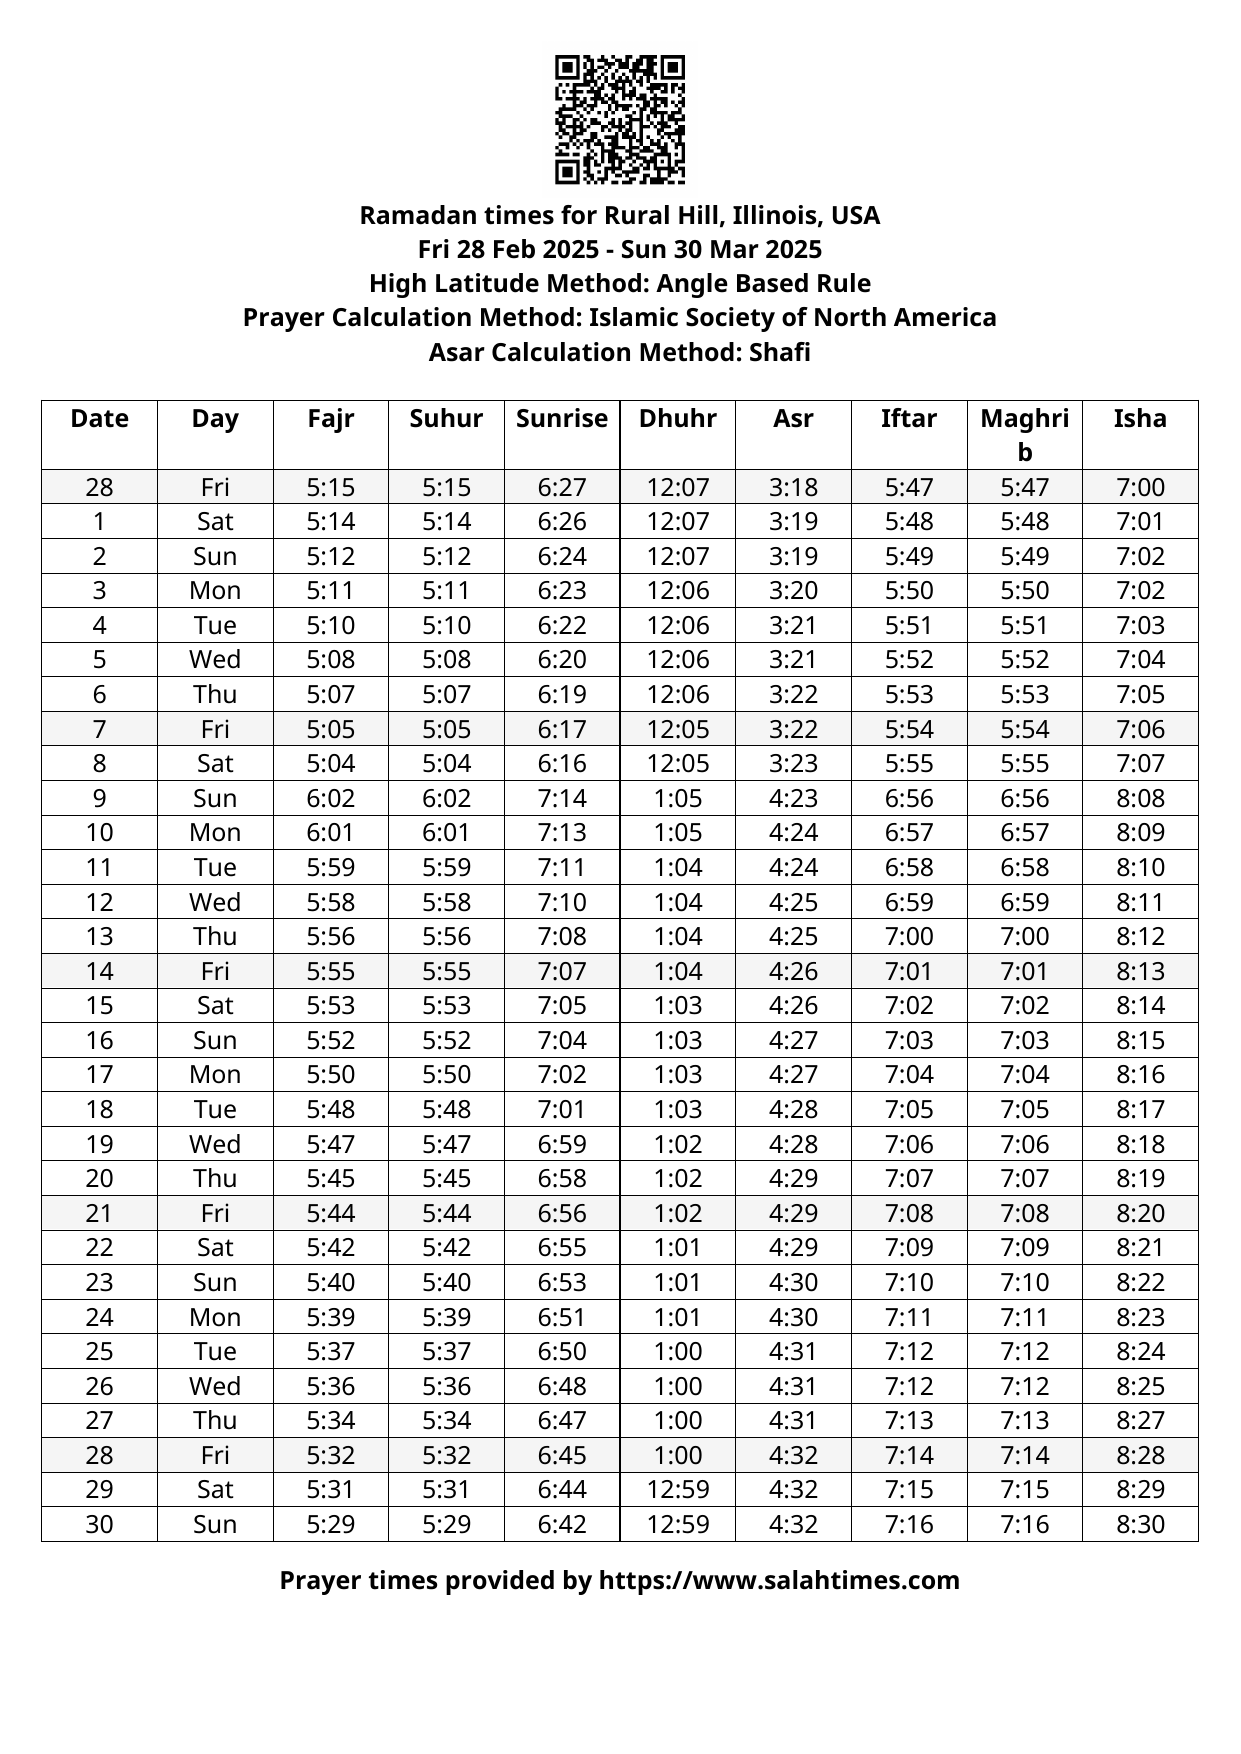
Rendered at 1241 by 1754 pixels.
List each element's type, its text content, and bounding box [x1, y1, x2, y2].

table_cell 8:20 [1083, 1196, 1198, 1229]
table_cell 19 [42, 1127, 157, 1160]
table_cell 7:00 [1083, 470, 1198, 503]
table_cell 16 [42, 1023, 157, 1057]
table_cell 7:15 [968, 1473, 1082, 1506]
table_cell 7:13 [852, 1404, 967, 1437]
table_cell 4:24 [736, 850, 851, 884]
table_cell Sat [158, 1473, 273, 1506]
table_cell 5:12 [274, 539, 388, 572]
table_cell 5:05 [389, 712, 504, 745]
table_cell 5:56 [389, 919, 504, 953]
table_cell 7:06 [1083, 712, 1198, 745]
text Asar Calculation Method: Shafi [42, 334, 1198, 368]
table_cell 1:00 [621, 1438, 735, 1472]
table_cell 8:09 [1083, 816, 1198, 849]
table_cell 7:12 [852, 1334, 967, 1368]
table_cell 7 [42, 712, 157, 745]
table_cell 21 [42, 1196, 157, 1229]
table_cell 8:19 [1083, 1161, 1198, 1195]
table_cell 5:52 [852, 643, 967, 676]
table_cell 5:58 [389, 885, 504, 918]
table_cell 7:01 [852, 954, 967, 987]
table_cell 5:45 [389, 1161, 504, 1195]
table_header Maghrib [968, 401, 1082, 469]
table_cell 5 [42, 643, 157, 676]
table_cell 10 [42, 816, 157, 849]
table_cell 5:15 [389, 470, 504, 503]
table_cell Fri [158, 1438, 273, 1472]
table_cell 4:26 [736, 989, 851, 1022]
table_cell 6:57 [852, 816, 967, 849]
table_cell 5:04 [274, 746, 388, 780]
table_cell 6:01 [389, 816, 504, 849]
table_cell 5:42 [389, 1231, 504, 1264]
table_cell Sat [158, 746, 273, 780]
table_cell 6:45 [505, 1438, 619, 1472]
table_cell 1:02 [621, 1161, 735, 1195]
table_cell 7:05 [1083, 677, 1198, 711]
table_cell 8:10 [1083, 850, 1198, 884]
table_cell 8:25 [1083, 1369, 1198, 1402]
table_cell Sat [158, 504, 273, 538]
table_cell 6:20 [505, 643, 619, 676]
table_cell 7:03 [968, 1023, 1082, 1057]
table_cell 28 [42, 470, 157, 503]
text Prayer Calculation Method: Islamic Society of North America [42, 300, 1198, 334]
table_header Date [42, 401, 157, 469]
table_cell 5:42 [274, 1231, 388, 1264]
table_cell 7:02 [968, 989, 1082, 1022]
table_cell 5:15 [274, 470, 388, 503]
table_cell 8:29 [1083, 1473, 1198, 1506]
table_cell 6:02 [389, 781, 504, 814]
table_cell 12:06 [621, 608, 735, 642]
table_cell 1:04 [621, 850, 735, 884]
table_cell 7:11 [505, 850, 619, 884]
table_cell Sat [158, 989, 273, 1022]
table_header Fajr [274, 401, 388, 469]
table_cell 5:54 [852, 712, 967, 745]
table_cell 6:27 [505, 470, 619, 503]
table_cell 6:23 [505, 574, 619, 607]
table_cell 6:56 [505, 1196, 619, 1229]
table_cell 6:53 [505, 1265, 619, 1299]
table_cell 7:07 [852, 1161, 967, 1195]
table_cell Mon [158, 574, 273, 607]
table_cell 5:36 [389, 1369, 504, 1402]
table_cell Fri [158, 954, 273, 987]
table_cell 12:06 [621, 574, 735, 607]
table_cell 5:08 [389, 643, 504, 676]
table_cell 7:05 [968, 1092, 1082, 1126]
table_cell 22 [42, 1231, 157, 1264]
table_cell 1:04 [621, 954, 735, 987]
table_cell 7:01 [1083, 504, 1198, 538]
table_cell 5:47 [852, 470, 967, 503]
table_cell 6:17 [505, 712, 619, 745]
table_cell 5:32 [274, 1438, 388, 1472]
table_cell Sun [158, 1023, 273, 1057]
table_cell 7:11 [968, 1300, 1082, 1333]
table_cell 5:49 [968, 539, 1082, 572]
table_cell Wed [158, 885, 273, 918]
table_header Suhur [389, 401, 504, 469]
table_header Day [158, 401, 273, 469]
table_cell 7:01 [505, 1092, 619, 1126]
table_cell 4:32 [736, 1438, 851, 1472]
table_cell 5:52 [389, 1023, 504, 1057]
table_cell 5:47 [968, 470, 1082, 503]
table_cell 1:01 [621, 1231, 735, 1264]
table_cell 4:32 [736, 1507, 851, 1541]
table_cell 4:26 [736, 954, 851, 987]
table_cell 28 [42, 1438, 157, 1472]
table_cell 1:03 [621, 1092, 735, 1126]
table_cell 6:50 [505, 1334, 619, 1368]
table_cell 24 [42, 1300, 157, 1333]
table_cell 5:07 [274, 677, 388, 711]
table_cell 8:11 [1083, 885, 1198, 918]
table_cell 12 [42, 885, 157, 918]
table_cell 7:16 [852, 1507, 967, 1541]
table_cell 8:28 [1083, 1438, 1198, 1472]
table_cell 5:53 [852, 677, 967, 711]
table_cell 3:21 [736, 643, 851, 676]
table_cell 5:05 [274, 712, 388, 745]
table_cell 4 [42, 608, 157, 642]
table_cell 9 [42, 781, 157, 814]
table_cell 5:08 [274, 643, 388, 676]
table_cell 7:03 [1083, 608, 1198, 642]
table_cell 6:26 [505, 504, 619, 538]
table_header Sunrise [505, 401, 619, 469]
table_cell Thu [158, 919, 273, 953]
table_cell 5:10 [389, 608, 504, 642]
table_cell 7:07 [1083, 746, 1198, 780]
table_cell 5:32 [389, 1438, 504, 1472]
table_cell 5:53 [968, 677, 1082, 711]
table_cell 5:36 [274, 1369, 388, 1402]
table_cell 7:04 [505, 1023, 619, 1057]
table_cell 5:59 [389, 850, 504, 884]
table_cell 4:27 [736, 1058, 851, 1091]
table_cell 6:19 [505, 677, 619, 711]
table_cell 6:44 [505, 1473, 619, 1506]
table_cell 8:17 [1083, 1092, 1198, 1126]
table_cell 17 [42, 1058, 157, 1091]
table_cell 7:05 [852, 1092, 967, 1126]
table_cell 1:03 [621, 989, 735, 1022]
table_cell 4:31 [736, 1369, 851, 1402]
table_cell 6:55 [505, 1231, 619, 1264]
table_cell 1:00 [621, 1334, 735, 1368]
table_cell 7:01 [968, 954, 1082, 987]
table_cell 4:30 [736, 1265, 851, 1299]
table_cell 7:09 [968, 1231, 1082, 1264]
table_cell 7:16 [968, 1507, 1082, 1541]
table_cell 6:56 [968, 781, 1082, 814]
table_cell 3:19 [736, 539, 851, 572]
table_cell 6:57 [968, 816, 1082, 849]
table_cell 7:08 [968, 1196, 1082, 1229]
table_cell 8:15 [1083, 1023, 1198, 1057]
table_cell 3:18 [736, 470, 851, 503]
table_cell 4:30 [736, 1300, 851, 1333]
text Prayer times provided by https://www.salahtimes.com [42, 1563, 1198, 1597]
table_cell 1:01 [621, 1300, 735, 1333]
table_cell 12:05 [621, 712, 735, 745]
table_cell Sun [158, 781, 273, 814]
table_cell 7:09 [852, 1231, 967, 1264]
table_cell Sun [158, 1265, 273, 1299]
table_cell 7:03 [852, 1023, 967, 1057]
table_cell 5:49 [852, 539, 967, 572]
table_cell Mon [158, 816, 273, 849]
table_cell 5:48 [968, 504, 1082, 538]
table_cell 5:55 [274, 954, 388, 987]
table_cell 12:59 [621, 1473, 735, 1506]
table_cell 4:31 [736, 1334, 851, 1368]
table_cell 5:55 [852, 746, 967, 780]
table_cell 5:11 [389, 574, 504, 607]
table_cell 7:00 [852, 919, 967, 953]
table_cell 5:52 [968, 643, 1082, 676]
table_cell 5:51 [852, 608, 967, 642]
table_cell 7:10 [505, 885, 619, 918]
table_cell 8:08 [1083, 781, 1198, 814]
table_cell 6:58 [505, 1161, 619, 1195]
table_header Isha [1083, 401, 1198, 469]
table_cell 12:06 [621, 643, 735, 676]
table_cell 5:40 [274, 1265, 388, 1299]
table_cell 4:28 [736, 1092, 851, 1126]
table_cell 6:16 [505, 746, 619, 780]
table_cell 7:14 [968, 1438, 1082, 1472]
table_cell 26 [42, 1369, 157, 1402]
table_cell Mon [158, 1058, 273, 1091]
table_cell 4:28 [736, 1127, 851, 1160]
table_cell 12:05 [621, 746, 735, 780]
table_cell 7:12 [968, 1369, 1082, 1402]
table_cell 3:22 [736, 677, 851, 711]
table_cell 5:50 [968, 574, 1082, 607]
table_cell 5:45 [274, 1161, 388, 1195]
table_cell 7:02 [1083, 539, 1198, 572]
table_cell 1:01 [621, 1265, 735, 1299]
table_cell 5:44 [274, 1196, 388, 1229]
table_cell 5:50 [389, 1058, 504, 1091]
table_cell 6:42 [505, 1507, 619, 1541]
table_cell 5:12 [389, 539, 504, 572]
table_header Iftar [852, 401, 967, 469]
table_cell 8:18 [1083, 1127, 1198, 1160]
table_cell 7:02 [1083, 574, 1198, 607]
table_cell 12:07 [621, 539, 735, 572]
table_cell 5:48 [274, 1092, 388, 1126]
table_cell 5:59 [274, 850, 388, 884]
table_cell 12:06 [621, 677, 735, 711]
table_cell 1:02 [621, 1196, 735, 1229]
table_cell 14 [42, 954, 157, 987]
table_cell 7:06 [852, 1127, 967, 1160]
table_cell 6:59 [505, 1127, 619, 1160]
table_cell 6:59 [852, 885, 967, 918]
table_cell 7:08 [852, 1196, 967, 1229]
table_cell 8:12 [1083, 919, 1198, 953]
table_cell 6:58 [968, 850, 1082, 884]
table_cell 4:23 [736, 781, 851, 814]
table_cell 4:29 [736, 1231, 851, 1264]
table_cell 6:59 [968, 885, 1082, 918]
table_cell 5:37 [389, 1334, 504, 1368]
text Fri 28 Feb 2025 - Sun 30 Mar 2025 [42, 232, 1198, 266]
table_cell Sun [158, 1507, 273, 1541]
table_cell 7:02 [505, 1058, 619, 1091]
table_cell 1:02 [621, 1127, 735, 1160]
table_cell 8:16 [1083, 1058, 1198, 1091]
table_cell Sat [158, 1231, 273, 1264]
table_cell 8:14 [1083, 989, 1198, 1022]
table_cell 8:30 [1083, 1507, 1198, 1541]
table_cell 23 [42, 1265, 157, 1299]
table_cell 8:24 [1083, 1334, 1198, 1368]
table_cell 7:12 [968, 1334, 1082, 1368]
table_cell Fri [158, 470, 273, 503]
table_cell 2 [42, 539, 157, 572]
table_cell 7:02 [852, 989, 967, 1022]
table_cell 5:37 [274, 1334, 388, 1368]
table_cell Thu [158, 677, 273, 711]
table_header Dhuhr [621, 401, 735, 469]
table_cell Fri [158, 712, 273, 745]
table_cell 1:00 [621, 1404, 735, 1437]
table_cell 30 [42, 1507, 157, 1541]
table_cell 5:39 [274, 1300, 388, 1333]
table_cell 7:13 [968, 1404, 1082, 1437]
table_cell 7:06 [968, 1127, 1082, 1160]
table_cell 7:07 [968, 1161, 1082, 1195]
table_cell 4:24 [736, 816, 851, 849]
table_cell Tue [158, 1092, 273, 1126]
table_cell 4:29 [736, 1196, 851, 1229]
table_cell 27 [42, 1404, 157, 1437]
table_cell 5:11 [274, 574, 388, 607]
table_cell 8:23 [1083, 1300, 1198, 1333]
table_cell 7:07 [505, 954, 619, 987]
table_header Asr [736, 401, 851, 469]
table_cell 5:55 [968, 746, 1082, 780]
table_cell 5:39 [389, 1300, 504, 1333]
table_cell 1 [42, 504, 157, 538]
table_cell 5:29 [389, 1507, 504, 1541]
table_cell 7:08 [505, 919, 619, 953]
table_cell 6:51 [505, 1300, 619, 1333]
table_cell 5:29 [274, 1507, 388, 1541]
table_cell 3:21 [736, 608, 851, 642]
table_cell 1:00 [621, 1369, 735, 1402]
table_cell 3:19 [736, 504, 851, 538]
table_cell Tue [158, 608, 273, 642]
table_cell 25 [42, 1334, 157, 1368]
table_cell 5:50 [274, 1058, 388, 1091]
table_cell 5:53 [274, 989, 388, 1022]
table_cell 3:22 [736, 712, 851, 745]
table_cell 6:24 [505, 539, 619, 572]
table_cell 4:32 [736, 1473, 851, 1506]
table_cell 6:48 [505, 1369, 619, 1402]
table_cell 5:50 [852, 574, 967, 607]
table_cell 5:14 [274, 504, 388, 538]
table_cell 5:47 [389, 1127, 504, 1160]
table_cell 12:07 [621, 470, 735, 503]
table_cell 7:13 [505, 816, 619, 849]
table_cell 11 [42, 850, 157, 884]
table_cell 12:59 [621, 1507, 735, 1541]
table_cell 3 [42, 574, 157, 607]
table_cell Thu [158, 1161, 273, 1195]
table_cell 5:34 [274, 1404, 388, 1437]
table_cell 5:47 [274, 1127, 388, 1160]
table_cell 4:25 [736, 885, 851, 918]
table_cell 5:14 [389, 504, 504, 538]
table_cell 5:52 [274, 1023, 388, 1057]
table_cell 5:53 [389, 989, 504, 1022]
table_cell 4:25 [736, 919, 851, 953]
table_cell 7:04 [852, 1058, 967, 1091]
table_cell 6:22 [505, 608, 619, 642]
table_cell Wed [158, 1369, 273, 1402]
table_cell 29 [42, 1473, 157, 1506]
table_cell Wed [158, 1127, 273, 1160]
table_cell 7:05 [505, 989, 619, 1022]
table_cell Sun [158, 539, 273, 572]
table_cell 7:04 [968, 1058, 1082, 1091]
table_cell 1:05 [621, 781, 735, 814]
table_cell 13 [42, 919, 157, 953]
table_cell 5:54 [968, 712, 1082, 745]
table_cell 6:47 [505, 1404, 619, 1437]
table_cell 7:00 [968, 919, 1082, 953]
table_cell 5:40 [389, 1265, 504, 1299]
table_cell 5:10 [274, 608, 388, 642]
table_cell 4:27 [736, 1023, 851, 1057]
text High Latitude Method: Angle Based Rule [42, 266, 1198, 300]
table_cell Thu [158, 1404, 273, 1437]
table_cell Mon [158, 1300, 273, 1333]
table_cell 6:01 [274, 816, 388, 849]
table_cell 1:03 [621, 1023, 735, 1057]
table_cell 8:27 [1083, 1404, 1198, 1437]
table_cell Tue [158, 850, 273, 884]
table_cell 7:10 [852, 1265, 967, 1299]
table_cell 7:14 [852, 1438, 967, 1472]
table_cell 5:44 [389, 1196, 504, 1229]
table_cell 5:58 [274, 885, 388, 918]
table_cell Fri [158, 1196, 273, 1229]
table_cell 7:04 [1083, 643, 1198, 676]
table_cell 5:04 [389, 746, 504, 780]
table_cell 15 [42, 989, 157, 1022]
text Ramadan times for Rural Hill, Illinois, USA [42, 198, 1198, 232]
table_cell 12:07 [621, 504, 735, 538]
table_cell 7:11 [852, 1300, 967, 1333]
table_cell 5:48 [852, 504, 967, 538]
table_cell 7:14 [505, 781, 619, 814]
table_cell 3:20 [736, 574, 851, 607]
table_cell 1:04 [621, 885, 735, 918]
table_cell 4:31 [736, 1404, 851, 1437]
table_cell 7:12 [852, 1369, 967, 1402]
table_cell 1:03 [621, 1058, 735, 1091]
table_cell 8:21 [1083, 1231, 1198, 1264]
table_cell 7:10 [968, 1265, 1082, 1299]
table_cell 18 [42, 1092, 157, 1126]
table_cell 4:29 [736, 1161, 851, 1195]
table_cell Tue [158, 1334, 273, 1368]
table_cell 1:05 [621, 816, 735, 849]
table_cell Wed [158, 643, 273, 676]
table_cell 3:23 [736, 746, 851, 780]
table_cell 5:31 [389, 1473, 504, 1506]
table_cell 5:07 [389, 677, 504, 711]
table_cell 1:04 [621, 919, 735, 953]
picture [542, 41, 699, 198]
table_cell 5:56 [274, 919, 388, 953]
table_cell 5:48 [389, 1092, 504, 1126]
table_cell 6 [42, 677, 157, 711]
table_cell 5:55 [389, 954, 504, 987]
table_cell 7:15 [852, 1473, 967, 1506]
table_cell 6:56 [852, 781, 967, 814]
table_cell 8:22 [1083, 1265, 1198, 1299]
table_cell 8 [42, 746, 157, 780]
table_cell 5:31 [274, 1473, 388, 1506]
table_cell 6:02 [274, 781, 388, 814]
table_cell 5:34 [389, 1404, 504, 1437]
table_cell 5:51 [968, 608, 1082, 642]
table_cell 20 [42, 1161, 157, 1195]
table_cell 8:13 [1083, 954, 1198, 987]
table_cell 6:58 [852, 850, 967, 884]
